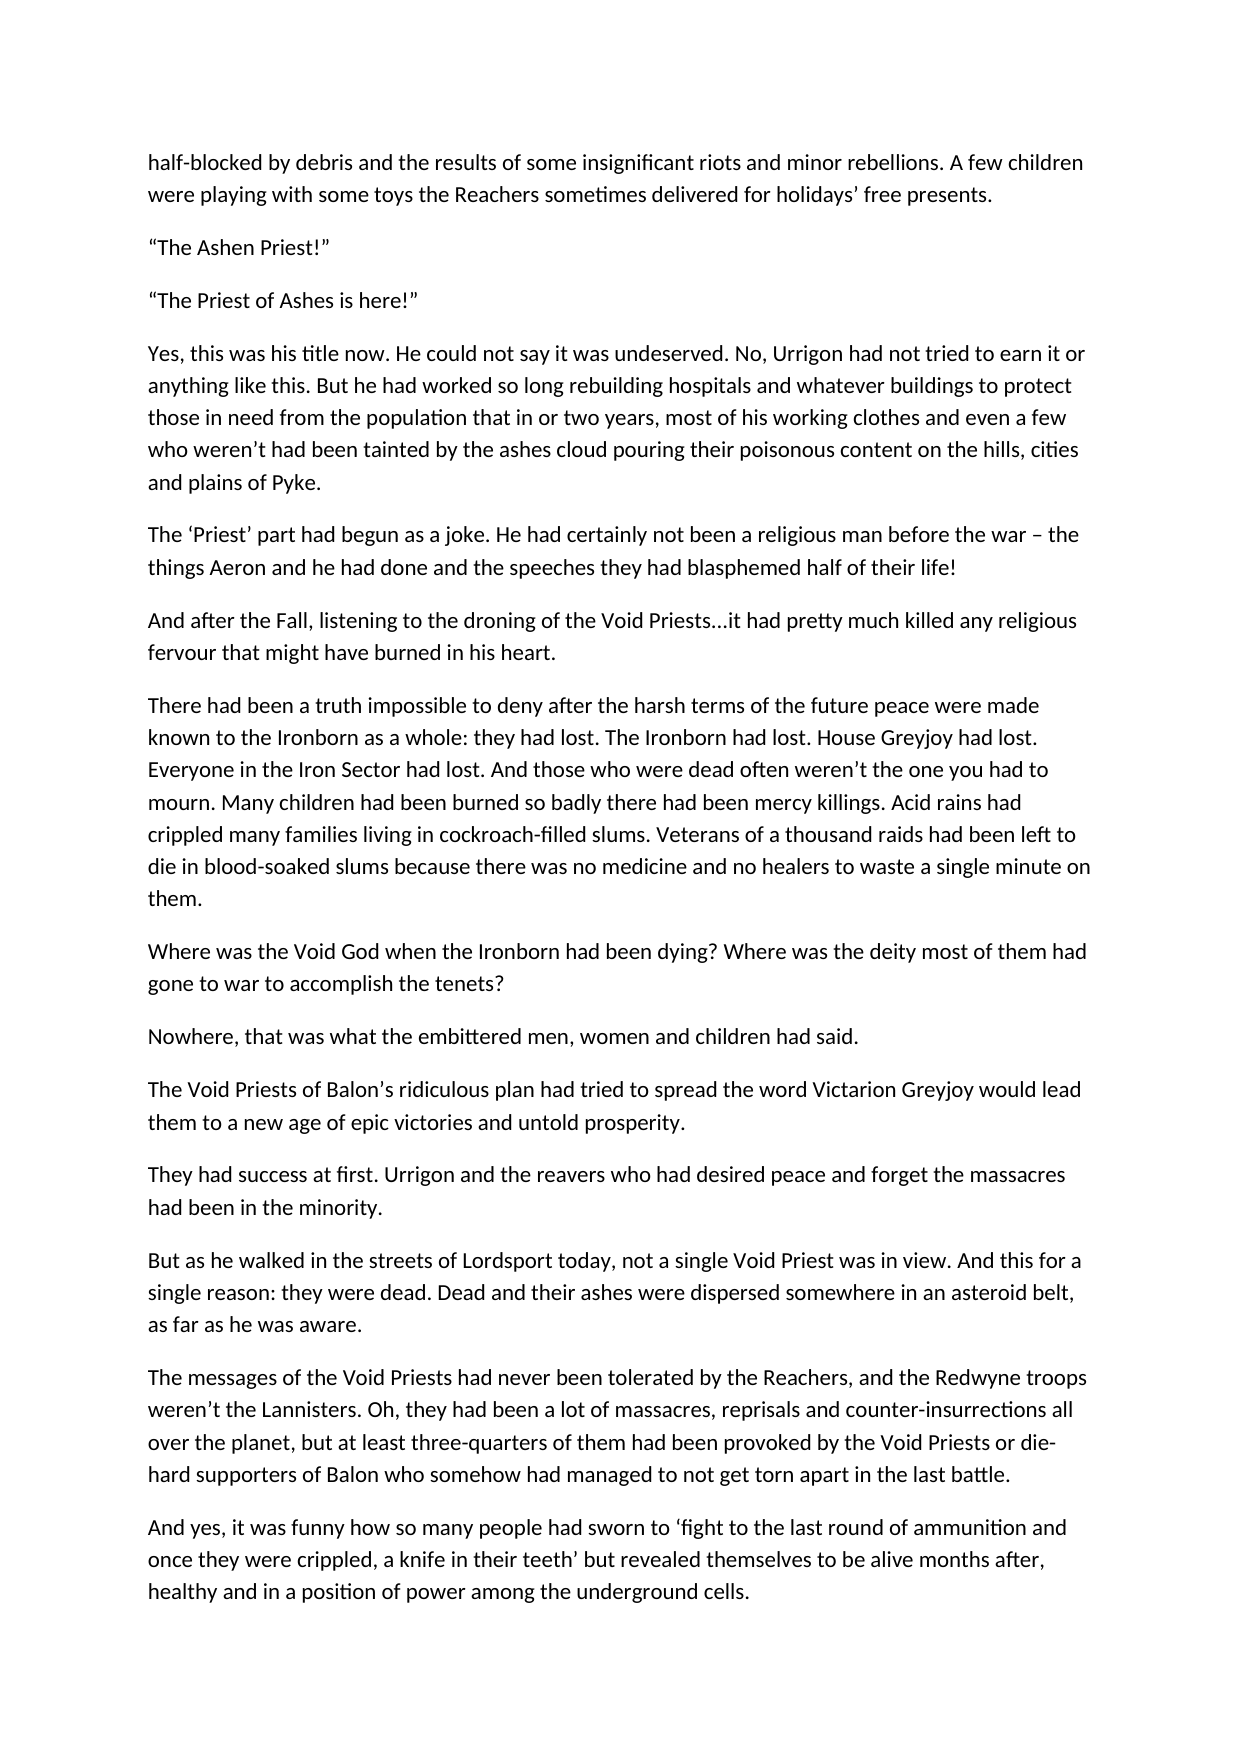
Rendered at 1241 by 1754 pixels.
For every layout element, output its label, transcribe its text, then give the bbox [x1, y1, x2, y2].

text The Void Priests of Balon’s ridiculous plan had tried to spread the word Victarion Greyjoy would lead them to a new age of epic victories and untold prosperity. [148, 1075, 1093, 1136]
text They had success at first. Urrigon and the reavers who had desired peace and forget the massacres had been in the minority. [148, 1161, 1093, 1221]
text There had been a truth impossible to deny after the harsh terms of the future peace were made known to the Ironborn as a whole: they had lost. The Ironborn had lost. House Greyjoy had lost. Everyone in the Iron Sector had lost. And those who were dead often weren’t the one you had to mourn. Many children had been burned so badly there had been mercy killings. Acid rains had crippled many families living in cockroach-filled slums. Veterans of a thousand raids had been left to die in blood-soaked slums because there was no medicine and no healers to waste a single minute on them. [148, 691, 1093, 912]
text The ‘Priest’ part had begun as a joke. He had certainly not been a religious man before the war – the things Aeron and he had done and the speeches they had blasphemed half of their life! [148, 521, 1093, 581]
text But as he walked in the streets of Lordsport today, not a single Void Priest was in view. And this for a single reason: they were dead. Dead and their ashes were dispersed somewhere in an asteroid belt, as far as he was aware. [148, 1246, 1093, 1338]
text And yes, it was funny how so many people had sworn to ‘fight to the last round of ammunition and once they were crippled, a knife in their teeth’ but revealed themselves to be alive months after, healthy and in a position of power among the underground cells. [148, 1513, 1093, 1605]
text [148, 148, 1093, 208]
text And after the Fall, listening to the droning of the Void Priests...it had pretty much killed any religious fervour that might have burned in his heart. [148, 606, 1093, 666]
text The messages of the Void Priests had never been tolerated by the Reachers, and the Redwyne troops weren’t the Lannisters. Oh, they had been a lot of massacres, reprisals and counter-insurrections all over the planet, but at least three-quarters of them had been provoked by the Void Priests or die-hard supporters of Balon who somehow had managed to not get torn apart in the last battle. [148, 1363, 1093, 1488]
text Nowhere, that was what the embittered men, women and children had said. [148, 1022, 1093, 1050]
text “The Priest of Ashes is here!” [148, 286, 1093, 314]
text “The Ashen Priest!” [148, 233, 1093, 261]
text Where was the Void God when the Ironborn had been dying? Where was the deity most of them had gone to war to accomplish the tenets? [148, 937, 1093, 997]
text Yes, this was his title now. He could not say it was undeserved. No, Urrigon had not tried to earn it or anything like this. But he had worked so long rebuilding hospitals and whatever buildings to protect those in need from the population that in or two years, most of his working clothes and even a few who weren’t had been tainted by the ashes cloud pouring their poisonous content on the hills, cities and plains of Pyke. [148, 339, 1093, 496]
